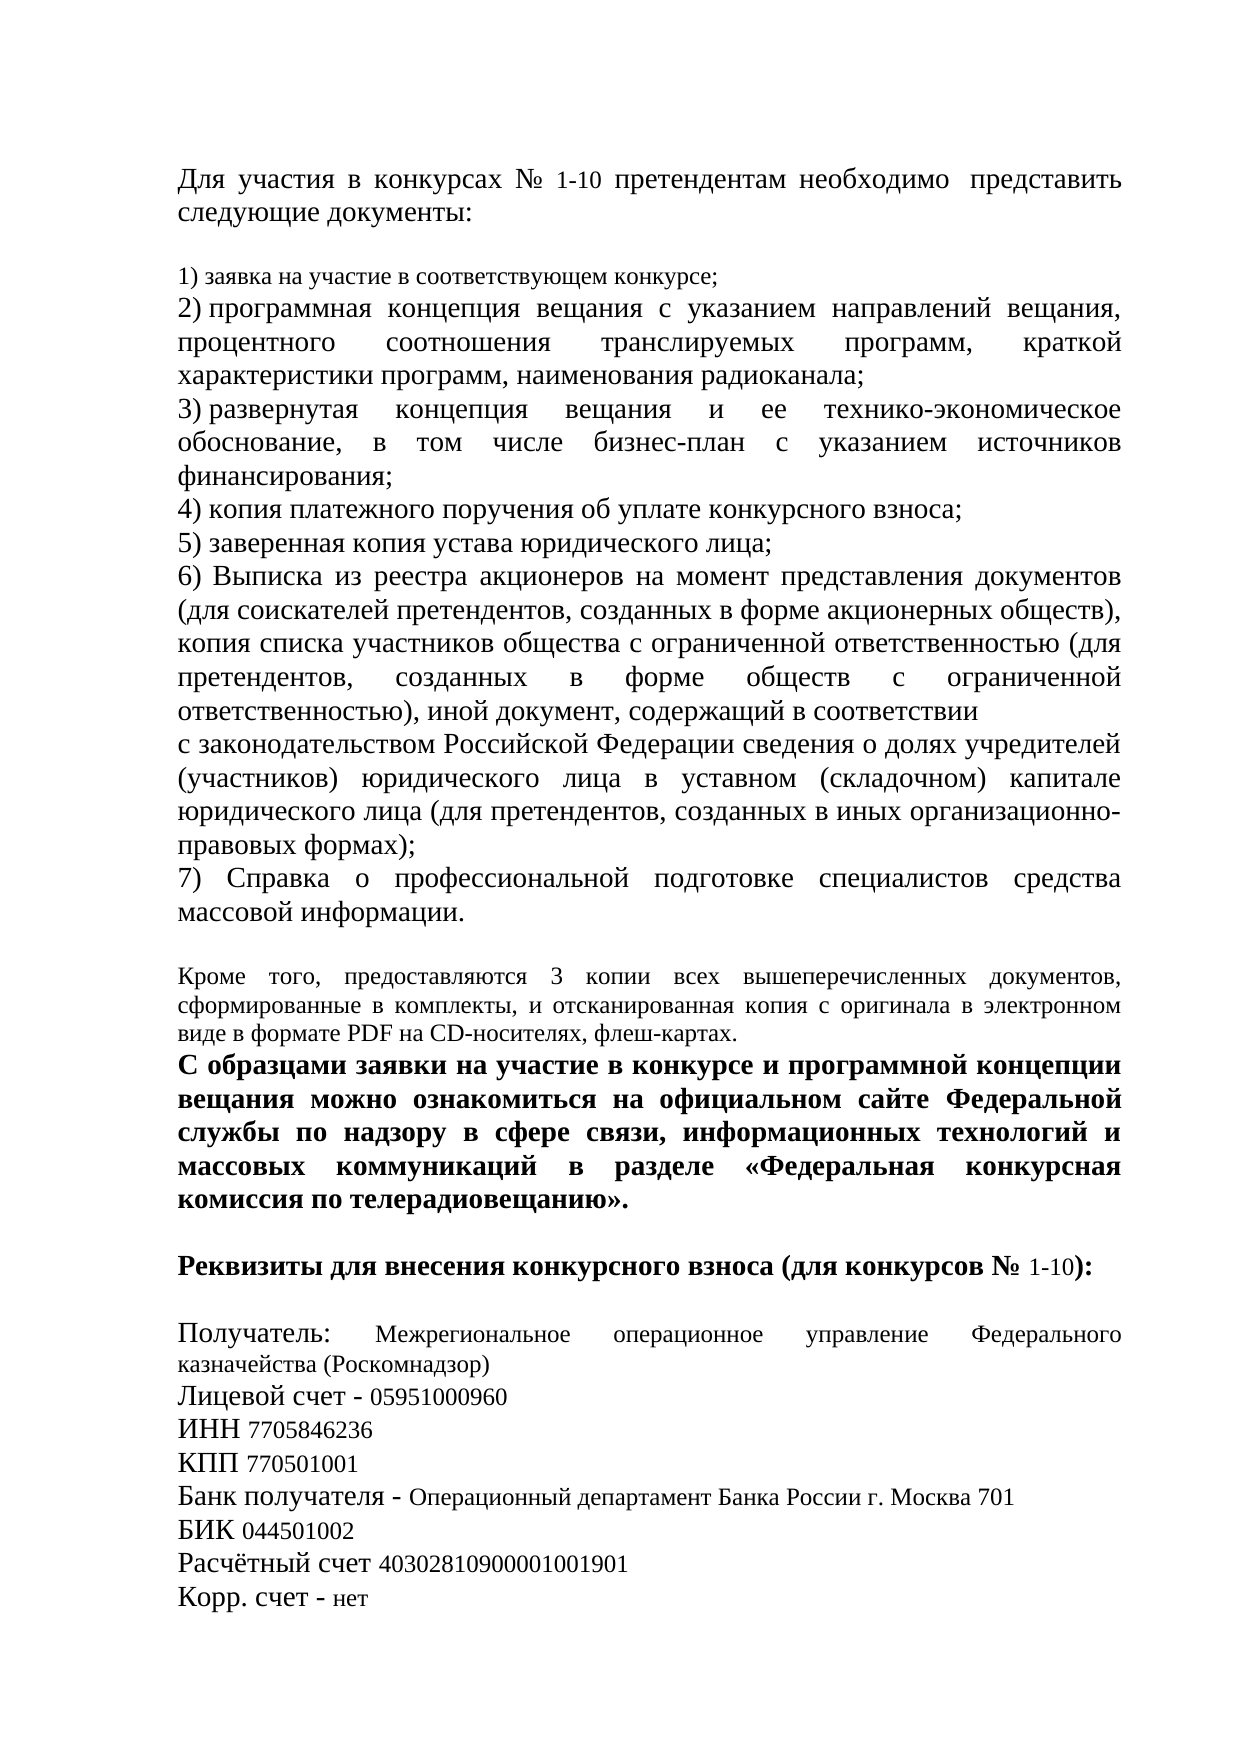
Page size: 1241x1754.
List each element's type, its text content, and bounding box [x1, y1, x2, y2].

text БИК [177, 1512, 1122, 1546]
text Реквизиты для внесения конкурсного взноса (для конкурсов № ): [177, 1248, 1122, 1282]
text Корр. счет - [177, 1579, 1122, 1613]
text Для участия в конкурсах № претендентам необходимо представить следующие документы: [177, 161, 1122, 228]
text ИНН [177, 1411, 1122, 1445]
text С образцами заявки на участие в конкурсе и программной концепции вещания можно ознакомиться на официальном сайте Федеральной службы по надзору в сфере связи, информационных технологий и массовых коммуникаций в разделе «Федеральная конкурсная комиссия по телерадиовещанию». [177, 1047, 1122, 1215]
text Банк получателя - [177, 1478, 1122, 1512]
text Получатель: [177, 1316, 1122, 1378]
text Расчётный счет [177, 1546, 1122, 1579]
text Лицевой счет - [177, 1378, 1122, 1411]
text КПП [177, 1445, 1122, 1478]
